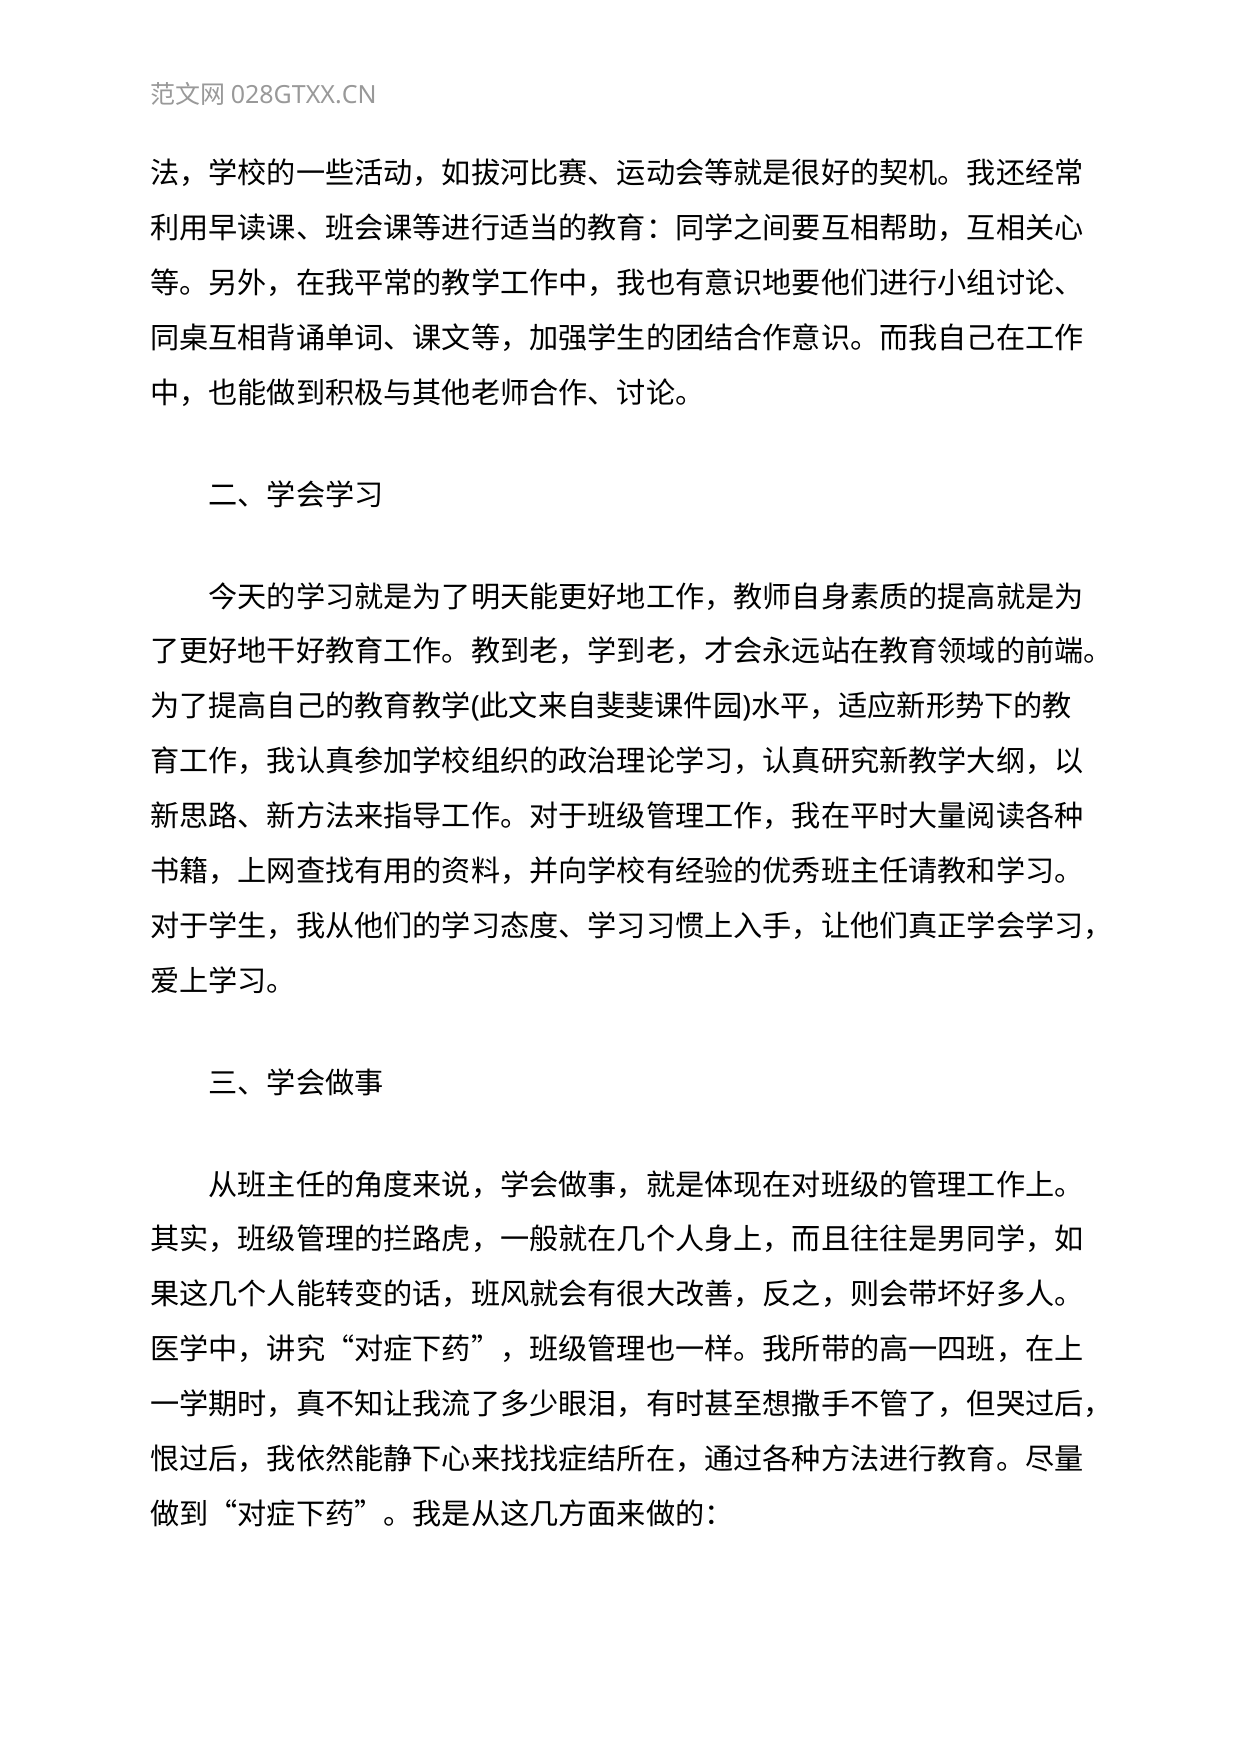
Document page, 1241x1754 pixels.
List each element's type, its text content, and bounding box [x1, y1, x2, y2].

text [150, 150, 1090, 412]
text 二、学会学习 [150, 471, 1090, 514]
text 从班主任的角度来说，学会做事，就是体现在对班级的管理工作上。其实，班级管理的拦路虎，一般就在几个人身上，而且往往是男同学，如果这几个人能转变的话，班风就会有很大改善，反之，则会带坏好多人。医学中，讲究“对症下药”，班级管理也一样。我所带的高一四班，在上一学期时，真不知让我流了多少眼泪，有时甚至想撒手不管了，但哭过后，恨过后，我依然能静下心来找找症结所在，通过各种方法进行教育。尽量做到“对症下药”。我是从这几方面来做的： [150, 1161, 1090, 1533]
text 今天的学习就是为了明天能更好地工作，教师自身素质的提高就是为了更好地干好教育工作。教到老，学到老，才会永远站在教育领域的前端。为了提高自己的教育教学(此文来自斐斐课件园)水平，适应新形势下的教育工作，我认真参加学校组织的政治理论学习，认真研究新教学大纲，以新思路、新方法来指导工作。对于班级管理工作，我在平时大量阅读各种书籍，上网查找有用的资料，并向学校有经验的优秀班主任请教和学习。对于学生，我从他们的学习态度、学习习惯上入手，让他们真正学会学习，爱上学习。 [150, 573, 1090, 1000]
text 三、学会做事 [150, 1059, 1090, 1102]
